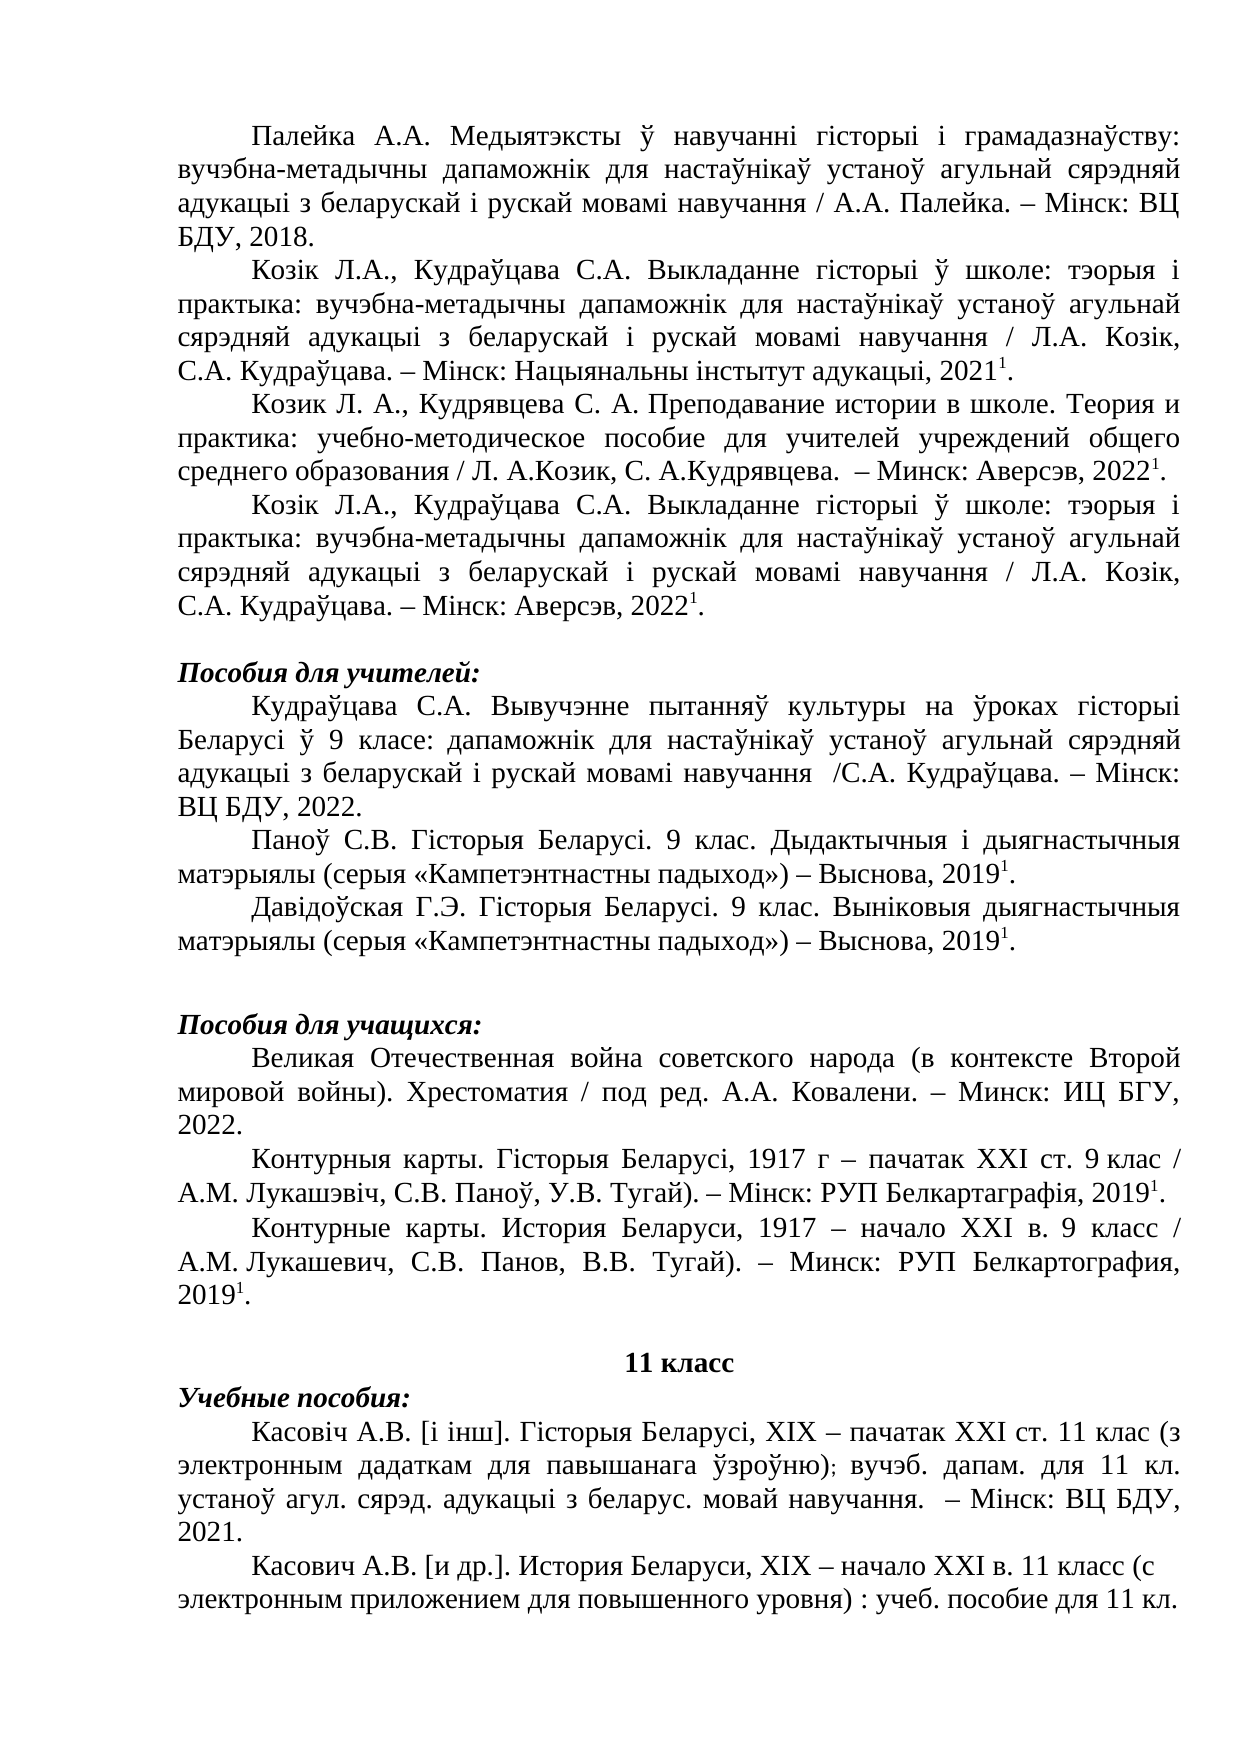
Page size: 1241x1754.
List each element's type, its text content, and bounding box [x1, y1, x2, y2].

text Кудраўцава С.А. Вывучэнне пытанняў культуры на ўроках гісторыі Беларусі ў 9 класе: дапаможнік для настаўнікаў устаноў агульнай сярэдняй адукацыі з беларускай і рускай мовамі навучання /С.А. Кудраўцава. – Мінск: ВЦ БДУ, 2022. [177, 688, 1181, 822]
text Давідоўская Г.Э. Гісторыя Беларусі. 9 клас. Выніковыя дыягнастычныя матэрыялы (серыя «Кампетэнтнастны падыход») – Выснова, 20191. [177, 889, 1181, 957]
text Контурныя карты. Гісторыя Беларусі, 1917 г – пачатак ХХІ ст. 9 клас / А.М. Лукашэвіч, С.В. Паноў, У.В. Тугай). – Мінск: РУП Белкартаграфія, 20191. [177, 1141, 1181, 1210]
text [177, 1548, 1181, 1615]
text Великая Отечественная война советского народа (в контексте Второй мировой войны). Хрестоматия / под ред. А.А. Ковалени. – Минск: ИЦ БГУ, 2022. [177, 1040, 1181, 1141]
text Козик Л. А., Кудрявцева С. А. Преподавание истории в школе. Теория и практика: учебно-методическое пособие для учителей учреждений общего среднего образования / Л. А.Козик, С. А.Кудрявцева. – Минск: Аверсэв, 20221. [177, 386, 1181, 487]
text Козік Л.А., Кудраўцава С.А. Выкладанне гісторыі ў школе: тэорыя і практыка: вучэбна-метадычны дапаможнік для настаўнікаў устаноў агульнай сярэдняй адукацыі з беларускай і рускай мовамі навучання / Л.А. Козік, С.А. Кудраўцава. – Мінск: Нацыянальны інстытут адукацыі, 20211. [177, 252, 1181, 386]
text Учебные пособия: [177, 1379, 1181, 1414]
text Касовіч А.В. [і інш]. Гісторыя Беларусі, XIX – пачатак ХХІ ст. 11 клас (з электронным дадаткам для павышанага ўзроўню); вучэб. дапам. для 11 кл. устаноў агул. сярэд. адукацыі з беларус. мовай навучання. – Мінск: ВЦ БДУ, 2021. [177, 1414, 1181, 1548]
text Козік Л.А., Кудраўцава С.А. Выкладанне гісторыі ў школе: тэорыя і практыка: вучэбна-метадычны дапаможнік для настаўнікаў устаноў агульнай сярэдняй адукацыі з беларускай і рускай мовамі навучання / Л.А. Козік, С.А. Кудраўцава. – Мінск: Аверсэв, 20221. [177, 487, 1181, 621]
text Палейка А.А. Медыятэксты ў навучанні гісторыі і грамадазнаўству: вучэбна-метадычны дапаможнік для настаўнікаў устаноў агульнай сярэдняй адукацыі з беларускай і рускай мовамі навучання / А.А. Палейка. – Мінск: ВЦ БДУ, 2018. [177, 118, 1181, 252]
text Контурные карты. История Беларуси, 1917 – начало ХХI в. 9 класс / А.М. Лукашевич, С.В. Панов, В.В. Тугай). – Минск: РУП Белкартография, 20191. [177, 1210, 1181, 1311]
text Пособия для учителей: [177, 655, 1152, 688]
text Пособия для учащихся: [177, 1007, 1181, 1040]
text Паноў С.В. Гісторыя Беларусі. 9 клас. Дыдактычныя і дыягнастычныя матэрыялы (серыя «Кампетэнтнастны падыход») – Выснова, 20191. [177, 822, 1181, 889]
text 11 класс [177, 1344, 1181, 1379]
